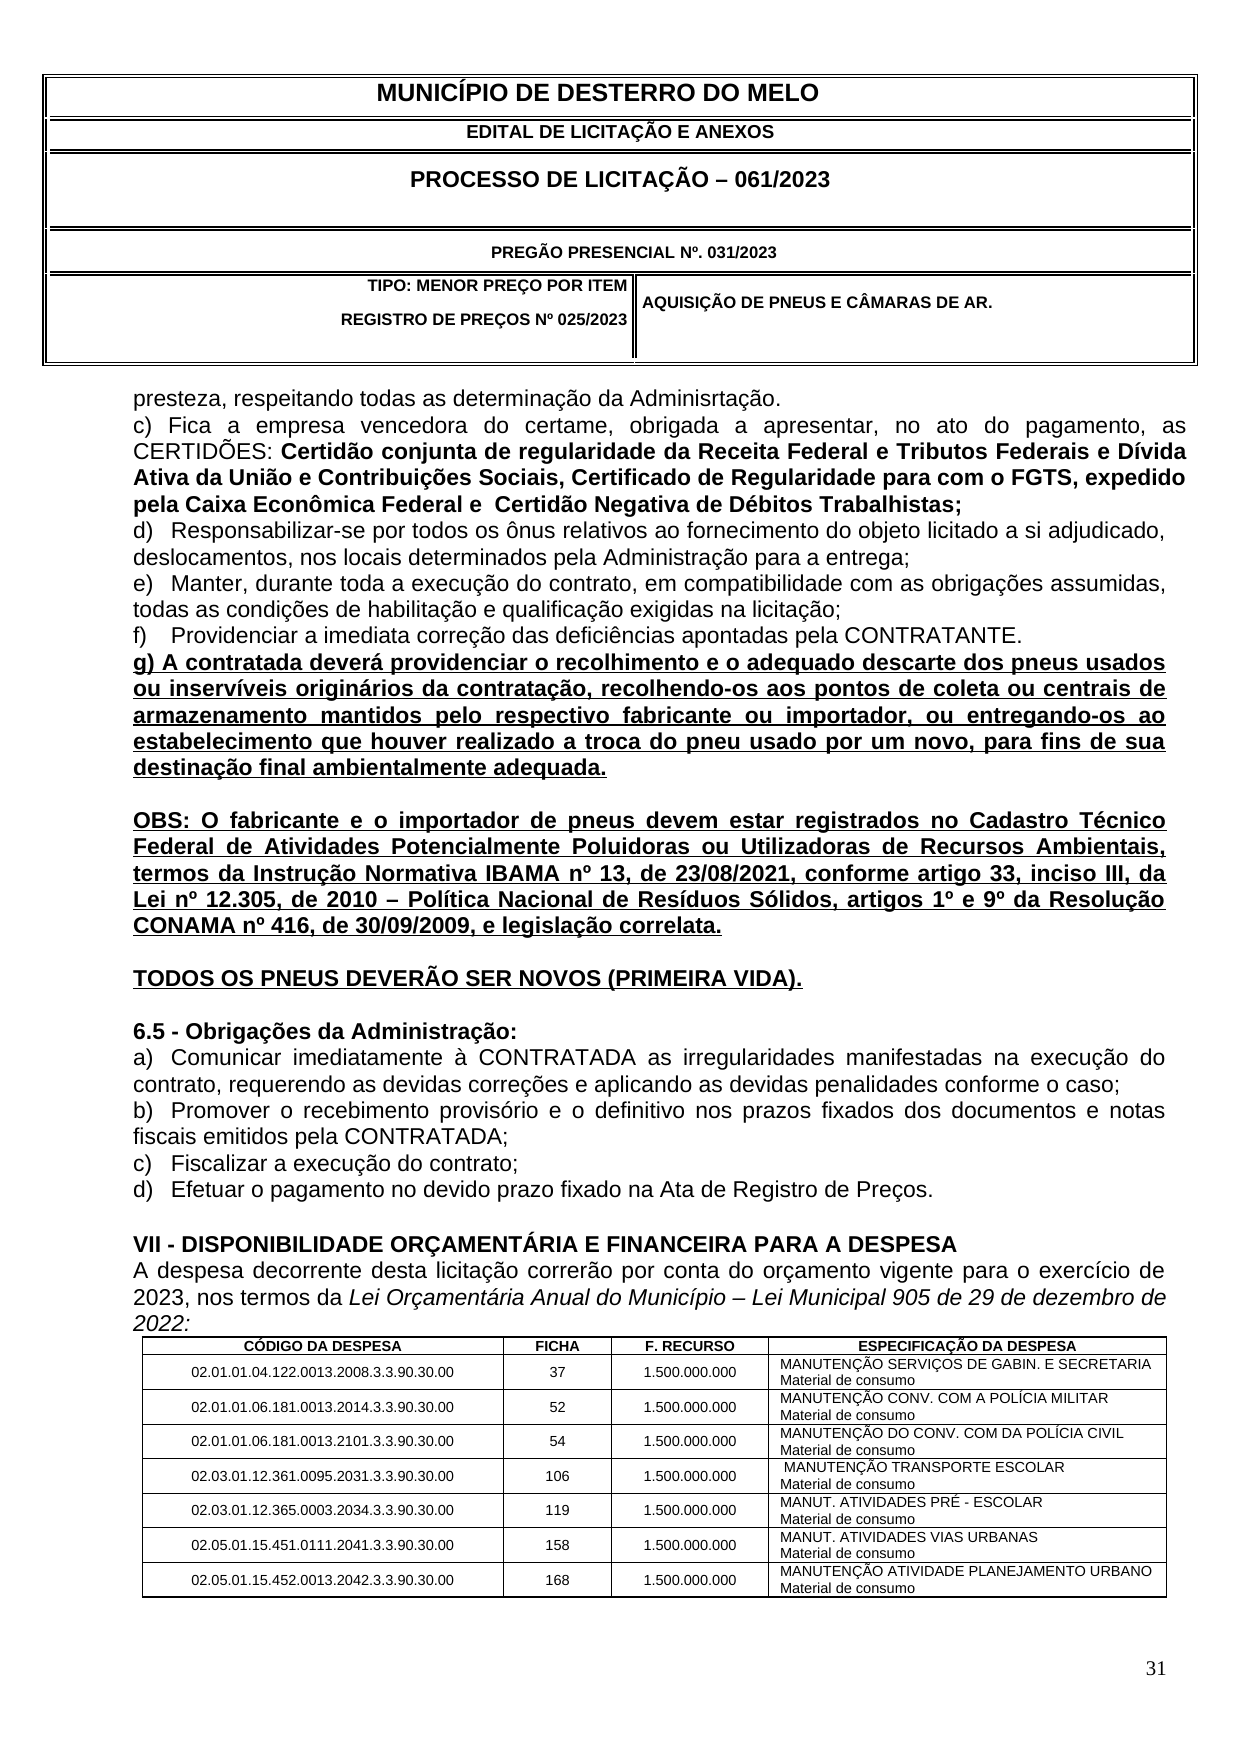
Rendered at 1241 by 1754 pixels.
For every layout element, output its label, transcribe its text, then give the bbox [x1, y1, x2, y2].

text d) Responsabilizar-se por todos os ônus relativos ao fornecimento do objeto licitado a si adjudicado, deslocamentos, nos locais determinados pela Administração para a entrega; [133, 517, 1167, 570]
table_cell 1.500.000.000 [612, 1355, 768, 1389]
text g) A contratada deverá providenciar o recolhimento e o adequado descarte dos pneus usados ou inservíveis originários da contratação, recolhendo-os aos pontos de coleta ou centrais de armazenamento mantidos pelo respectivo fabricante ou importador, ou entregando-os ao estabelecimento que houver realizado a troca do pneu usado por um novo, para fins de sua destinação final ambientalmente adequada. [133, 699, 1167, 781]
table_cell 1.500.000.000 [612, 1528, 768, 1562]
text b) Promover o recebimento provisório e o definitivo nos prazos fixados dos documentos e notas fiscais emitidos pela CONTRATADA; [133, 1097, 1167, 1149]
table_cell MANUTENÇÃO ATIVIDADE PLANEJAMENTO URBANO Material de consumo [769, 1563, 1166, 1596]
table_cell 158 [504, 1528, 611, 1562]
table_header ESPECIFICAÇÃO DA DESPESA [769, 1338, 1166, 1354]
text d) Efetuar o pagamento no devido prazo fixado na Ata de Registro de Preços. [133, 1176, 1167, 1202]
table_cell 1.500.000.000 [612, 1459, 768, 1493]
table_cell 1.500.000.000 [612, 1494, 768, 1527]
table_cell 37 [504, 1355, 611, 1389]
table_cell 1.500.000.000 [612, 1563, 768, 1596]
text g) A contratada deverá providenciar o recolhimento e o adequado descarte dos pneus usados ou inservíveis originários da contratação, recolhendo-os aos pontos de coleta ou centrais de armazenamento mantidos pelo respectivo fabricante ou importador, ou entregando-os ao estabelecimento que houver realizado a troca do pneu usado por um novo, para fins de sua destinação final ambientalmente adequada. [133, 649, 1167, 698]
table_cell MANUT. ATIVIDADES VIAS URBANAS Material de consumo [769, 1528, 1166, 1562]
text c) Fiscalizar a execução do contrato; [133, 1149, 1167, 1176]
text f) Providenciar a imediata correção das deficiências apontadas pela CONTRATANTE. [133, 622, 1167, 649]
text 6.5 - Obrigações da Administração: [133, 1018, 1167, 1044]
table_cell 168 [504, 1563, 611, 1596]
table_cell 02.05.01.15.452.0013.2042.3.3.90.30.00 [143, 1563, 503, 1596]
table_cell 119 [504, 1494, 611, 1527]
table_cell 52 [504, 1390, 611, 1423]
text A despesa decorrente desta licitação correrão por conta do orçamento vigente para o exercício de 2023, nos termos da Lei Orçamentária Anual do Município – Lei Municipal 905 de 29 de dezembro de 2022: [133, 1257, 1167, 1336]
table_cell MANUTENÇÃO TRANSPORTE ESCOLAR Material de consumo [769, 1459, 1166, 1493]
text c) Fica a empresa vencedora do certame, obrigada a apresentar, no ato do pagamento, as CERTIDÕES: Certidão conjunta de regularidade da Receita Federal e Tributos Federais e Dívida Ativa da União e Contribuições Sociais, Certificado de Regularidade para com o FGTS, expedido pela Caixa Econômica Federal e Certidão Negativa de Débitos Trabalhistas; [133, 412, 1187, 517]
table_cell 02.01.01.06.181.0013.2101.3.3.90.30.00 [143, 1425, 503, 1458]
table_cell MANUTENÇÃO DO CONV. COM DA POLÍCIA CIVIL Material de consumo [769, 1425, 1166, 1458]
text e) Manter, durante toda a execução do contrato, em compatibilidade com as obrigações assumidas, todas as condições de habilitação e qualificação exigidas na licitação; [133, 570, 1167, 622]
text VII - DISPONIBILIDADE ORÇAMENTÁRIA E FINANCEIRA PARA A DESPESA [133, 1231, 1187, 1257]
table_cell 02.03.01.12.361.0095.2031.3.3.90.30.00 [143, 1459, 503, 1493]
table_header F. RECURSO [612, 1338, 768, 1354]
text OBS: O fabricante e o importador de pneus devem estar registrados no Cadastro Técnico Federal de Atividades Potencialmente Poluidoras ou Utilizadoras de Recursos Ambientais, termos da Instrução Normativa IBAMA nº 13, de 23/08/2021, conforme artigo 33, inciso III, da Lei nº 12.305, de 2010 – Política Nacional de Resíduos Sólidos, artigos 1º e 9º da Resolução CONAMA nº 416, de 30/09/2009, e legislação correlata. [133, 884, 1167, 939]
table_cell 1.500.000.000 [612, 1425, 768, 1458]
text OBS: O fabricante e o importador de pneus devem estar registrados no Cadastro Técnico Federal de Atividades Potencialmente Poluidoras ou Utilizadoras de Recursos Ambientais, termos da Instrução Normativa IBAMA nº 13, de 23/08/2021, conforme artigo 33, inciso III, da Lei nº 12.305, de 2010 – Política Nacional de Resíduos Sólidos, artigos 1º e 9º da Resolução CONAMA nº 416, de 30/09/2009, e legislação correlata. [133, 831, 1167, 883]
table_cell 54 [504, 1425, 611, 1458]
table_cell 106 [504, 1459, 611, 1493]
table_header FICHA [504, 1338, 611, 1354]
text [133, 385, 1167, 412]
table_cell 02.01.01.06.181.0013.2014.3.3.90.30.00 [143, 1390, 503, 1423]
text TODOS OS PNEUS DEVERÃO SER NOVOS (PRIMEIRA VIDA). [133, 965, 1167, 991]
table_cell 02.01.01.04.122.0013.2008.3.3.90.30.00 [143, 1355, 503, 1389]
text a) Comunicar imediatamente à CONTRATADA as irregularidades manifestadas na execução do contrato, requerendo as devidas correções e aplicando as devidas penalidades conforme o caso; [133, 1044, 1167, 1097]
table_cell 1.500.000.000 [612, 1390, 768, 1423]
table_header CÓDIGO DA DESPESA [143, 1338, 503, 1354]
table_cell 02.05.01.15.451.0111.2041.3.3.90.30.00 [143, 1528, 503, 1562]
table_cell MANUTENÇÃO SERVIÇOS DE GABIN. E SECRETARIA Material de consumo [769, 1355, 1166, 1389]
table_cell 02.03.01.12.365.0003.2034.3.3.90.30.00 [143, 1494, 503, 1527]
table_cell MANUT. ATIVIDADES PRÉ - ESCOLAR Material de consumo [769, 1494, 1166, 1527]
table_cell MANUTENÇÃO CONV. COM A POLÍCIA MILITAR Material de consumo [769, 1390, 1166, 1423]
